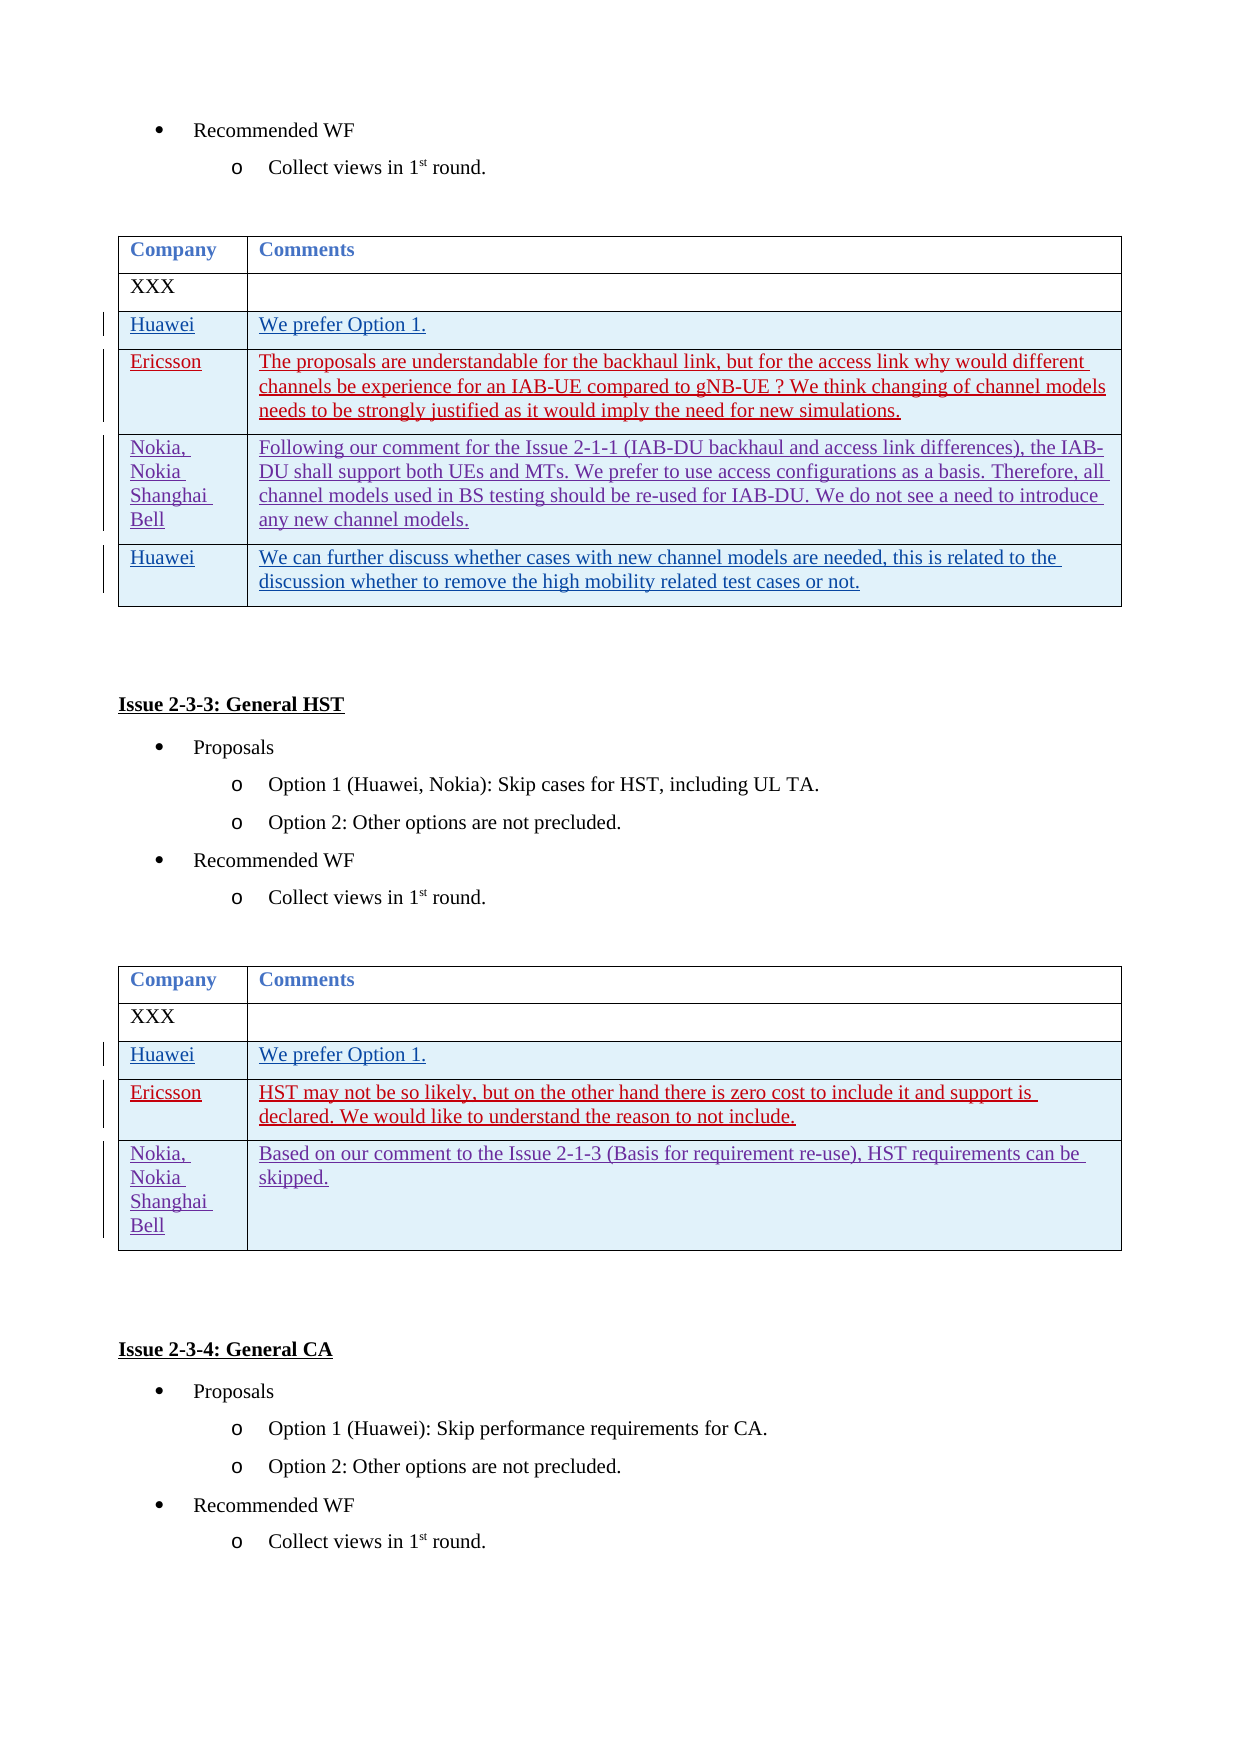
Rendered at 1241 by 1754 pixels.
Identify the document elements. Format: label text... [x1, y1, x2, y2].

list Proposals [156, 1379, 1122, 1403]
list Option 2: Other options are not precluded. [231, 810, 1122, 836]
list Recommended WF [156, 848, 1122, 872]
table_cell [248, 274, 1121, 311]
list Recommended WF [156, 1492, 1122, 1517]
list Option 1 (Huawei, Nokia): Skip cases for HST, including UL TA. [231, 772, 1122, 797]
table_header Company [119, 237, 247, 273]
list Proposals [156, 735, 1122, 759]
table_cell XXX [119, 274, 247, 311]
list Option 2: Other options are not precluded. [231, 1454, 1122, 1480]
list Recommended WF [156, 118, 1122, 142]
table_header Comments [248, 237, 1121, 273]
table_cell XXX [119, 1004, 247, 1041]
table_header Comments [248, 967, 1121, 1003]
list Collect views in 1st round. [231, 154, 1122, 180]
list Collect views in 1st round. [231, 885, 1122, 910]
list Collect views in 1st round. [231, 1529, 1122, 1555]
text Issue 2-3-3: General HST [118, 692, 1122, 716]
table_header Company [119, 967, 247, 1003]
list Option 1 (Huawei): Skip performance requirements for CA. [231, 1416, 1122, 1442]
text Issue 2-3-4: General CA [118, 1337, 1122, 1361]
table_cell [248, 1004, 1121, 1041]
